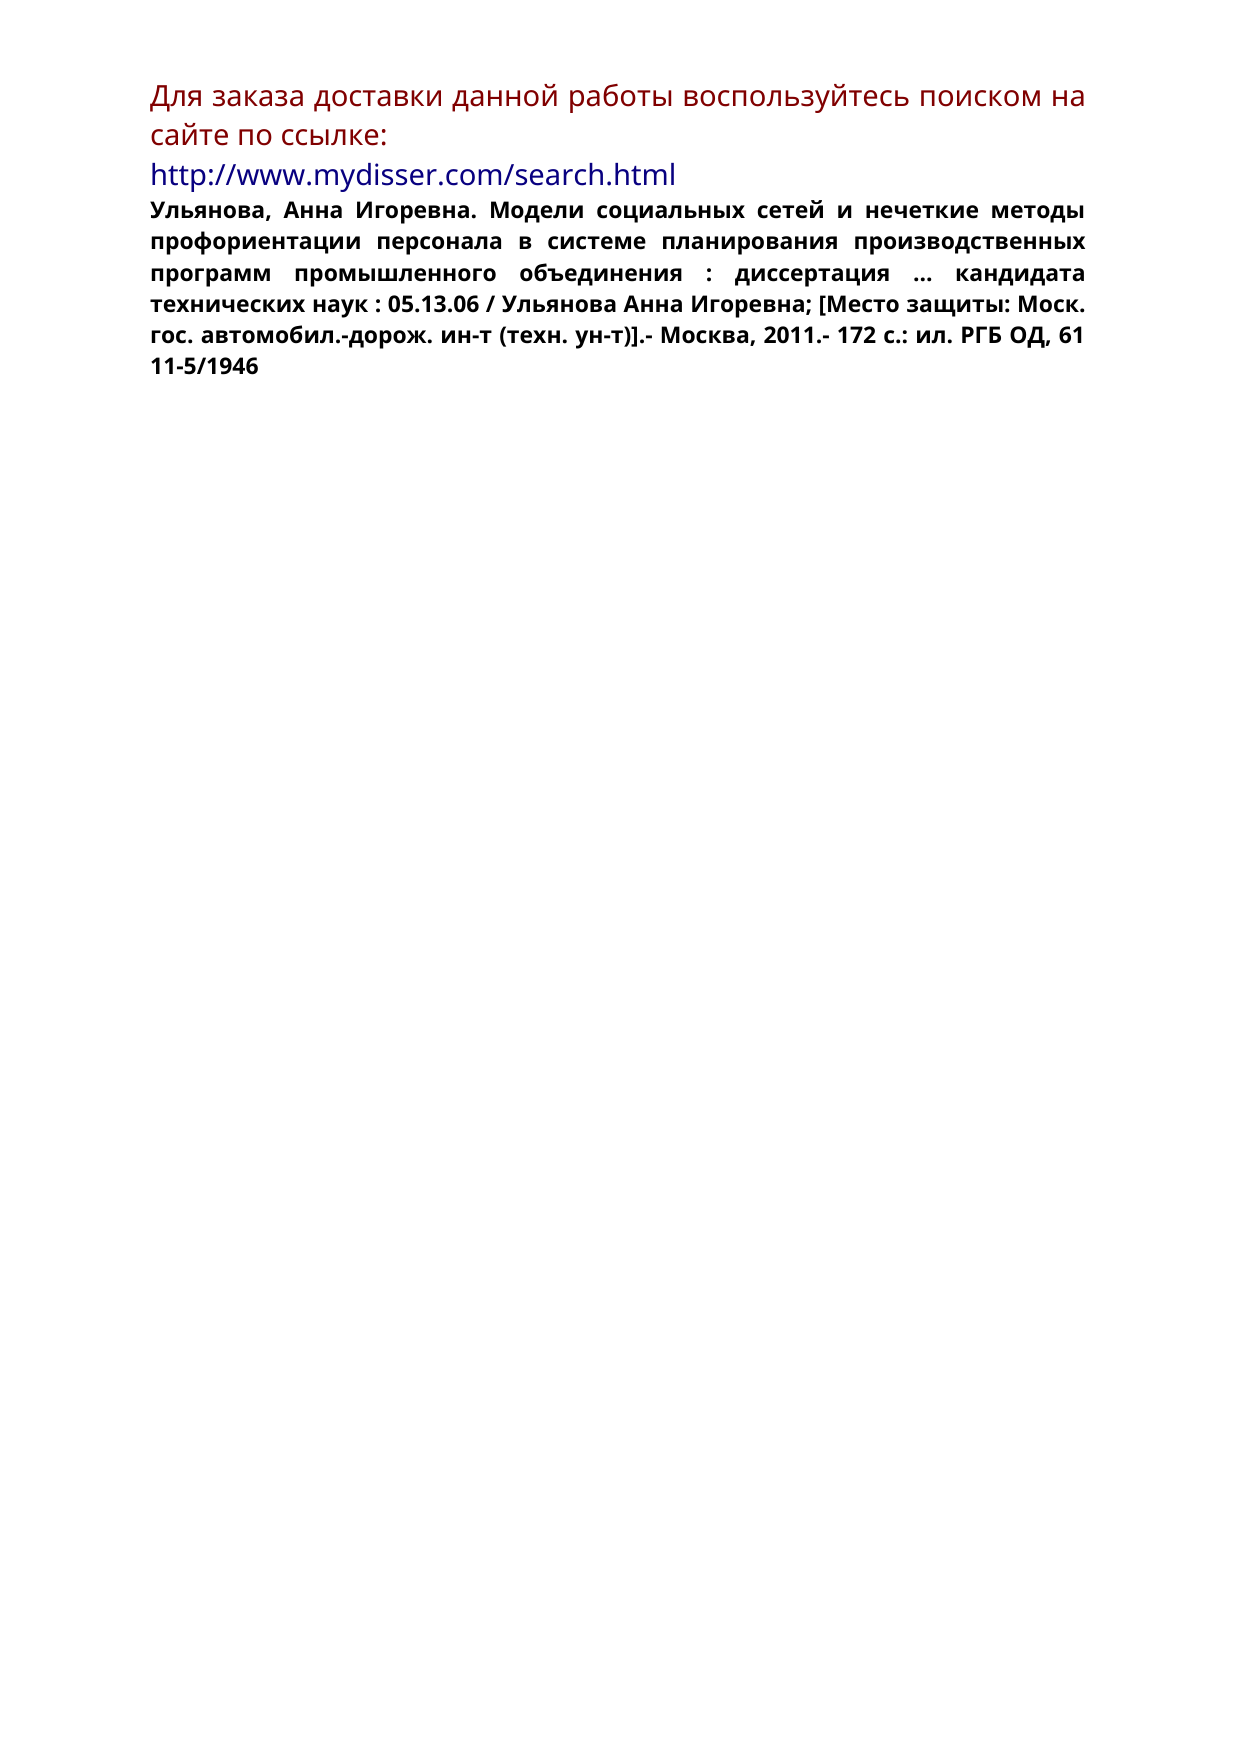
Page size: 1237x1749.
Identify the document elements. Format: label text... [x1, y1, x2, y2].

text Ульянова, Анна Игоревна. Модели социальных сетей и нечеткие методы профориентации персонала в системе планирования производственных программ промышленного объединения : диссертация ... кандидата технических наук : 05.13.06 / Ульянова Анна Игоревна; [Место защиты: Моск. гос. автомобил.-дорож. ин-т (техн. ун-т)].- Москва, 2011.- 172 с.: ил. РГБ ОД, 61 11-5/1946 [150, 194, 1086, 382]
